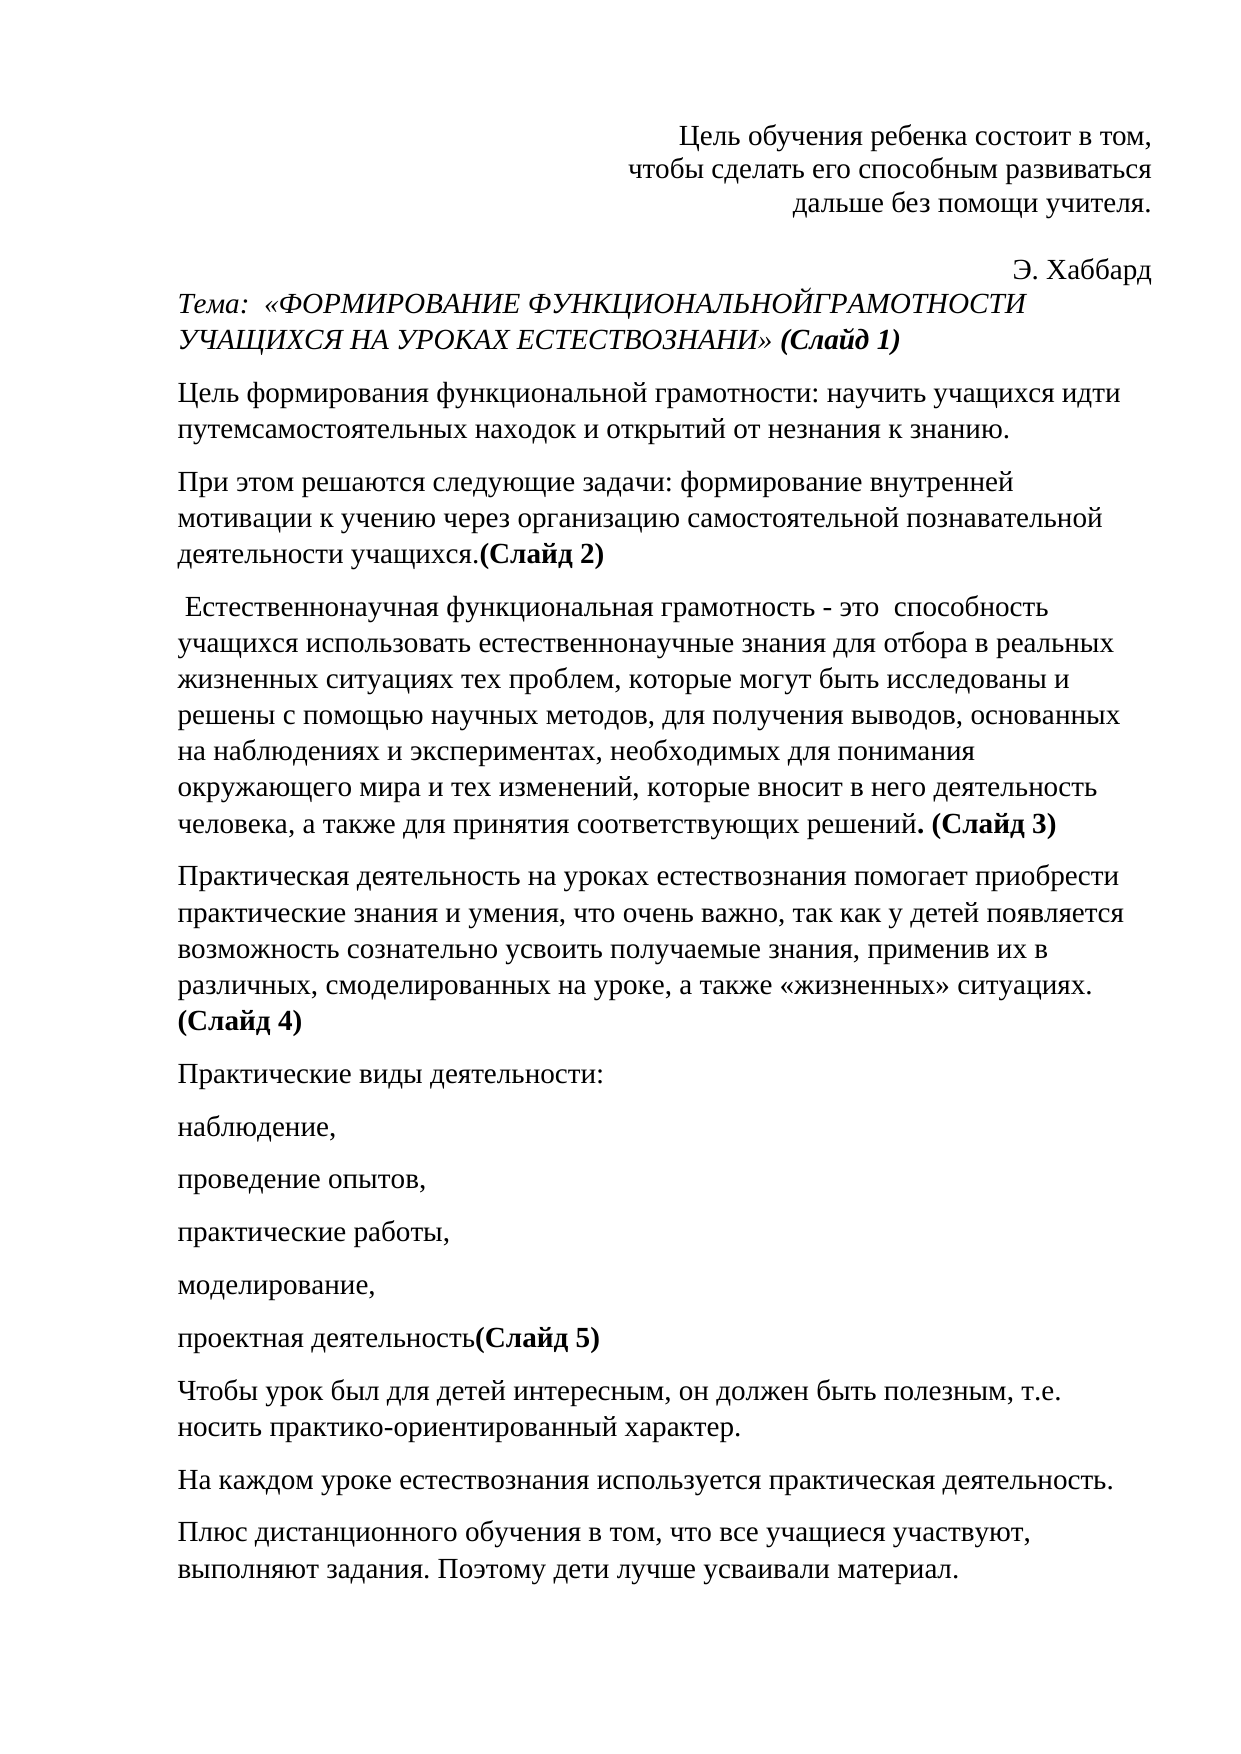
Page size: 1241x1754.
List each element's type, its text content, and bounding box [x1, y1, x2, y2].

text Практическая деятельность на уроках естествознания помогает приобрести практические знания и умения, что очень важно, так как у детей появляется возможность сознательно усвоить получаемые знания, применив их в различных, смоделированных на уроке, а также «жизненных» ситуациях.(Слайд 4) [177, 858, 1152, 1037]
text дальше без помощи учителя. [177, 185, 1152, 219]
text Цель формирования функциональной грамотности: научить учащихся идти путемсамостоятельных находок и открытий от незнания к знанию. [177, 375, 1152, 444]
text практические работы, [177, 1214, 1152, 1248]
text Тема: «ФОРМИРОВАНИЕ ФУНКЦИОНАЛЬНОЙГРАМОТНОСТИ УЧАЩИХСЯ НА УРОКАХ ЕСТЕСТВОЗНАНИ» (Слайд 1) [177, 286, 1152, 356]
text наблюдение, [177, 1109, 1152, 1142]
text моделирование, [177, 1267, 1152, 1301]
text Практические виды деятельности: [177, 1056, 1152, 1089]
text На каждом уроке естествознания используется практическая деятельность. [177, 1462, 1152, 1495]
text Цель обучения ребенка состоит в том, [177, 118, 1152, 152]
text проведение опытов, [177, 1162, 1152, 1195]
text Плюс дистанционного обучения в том, что все учащиеся участвуют, выполняют задания. Поэтому дети лучше усваивали материал. [177, 1514, 1152, 1584]
text чтобы сделать его способным развиваться [177, 152, 1152, 185]
text При этом решаются следующие задачи: формирование внутренней мотивации к учению через организацию самостоятельной познавательной деятельности учащихся.(Слайд 2) [177, 464, 1152, 569]
text Э. Хаббард [177, 252, 1152, 286]
text Естественнонаучная функциональная грамотность - это способность учащихся использовать естественнонаучные знания для отбора в реальных жизненных ситуациях тех проблем, которые могут быть исследованы и решены с помощью научных методов, для получения выводов, основанных на наблюдениях и экспериментах, необходимых для понимания окружающего мира и тех изменений, которые вносит в него деятельность человека, а также для принятия соответствующих решений. (Слайд 3) [177, 589, 1152, 839]
text проектная деятельность(Слайд 5) [177, 1320, 1152, 1353]
text Чтобы урок был для детей интересным, он должен быть полезным, т.е. носить практико-ориентированный характер. [177, 1373, 1152, 1442]
